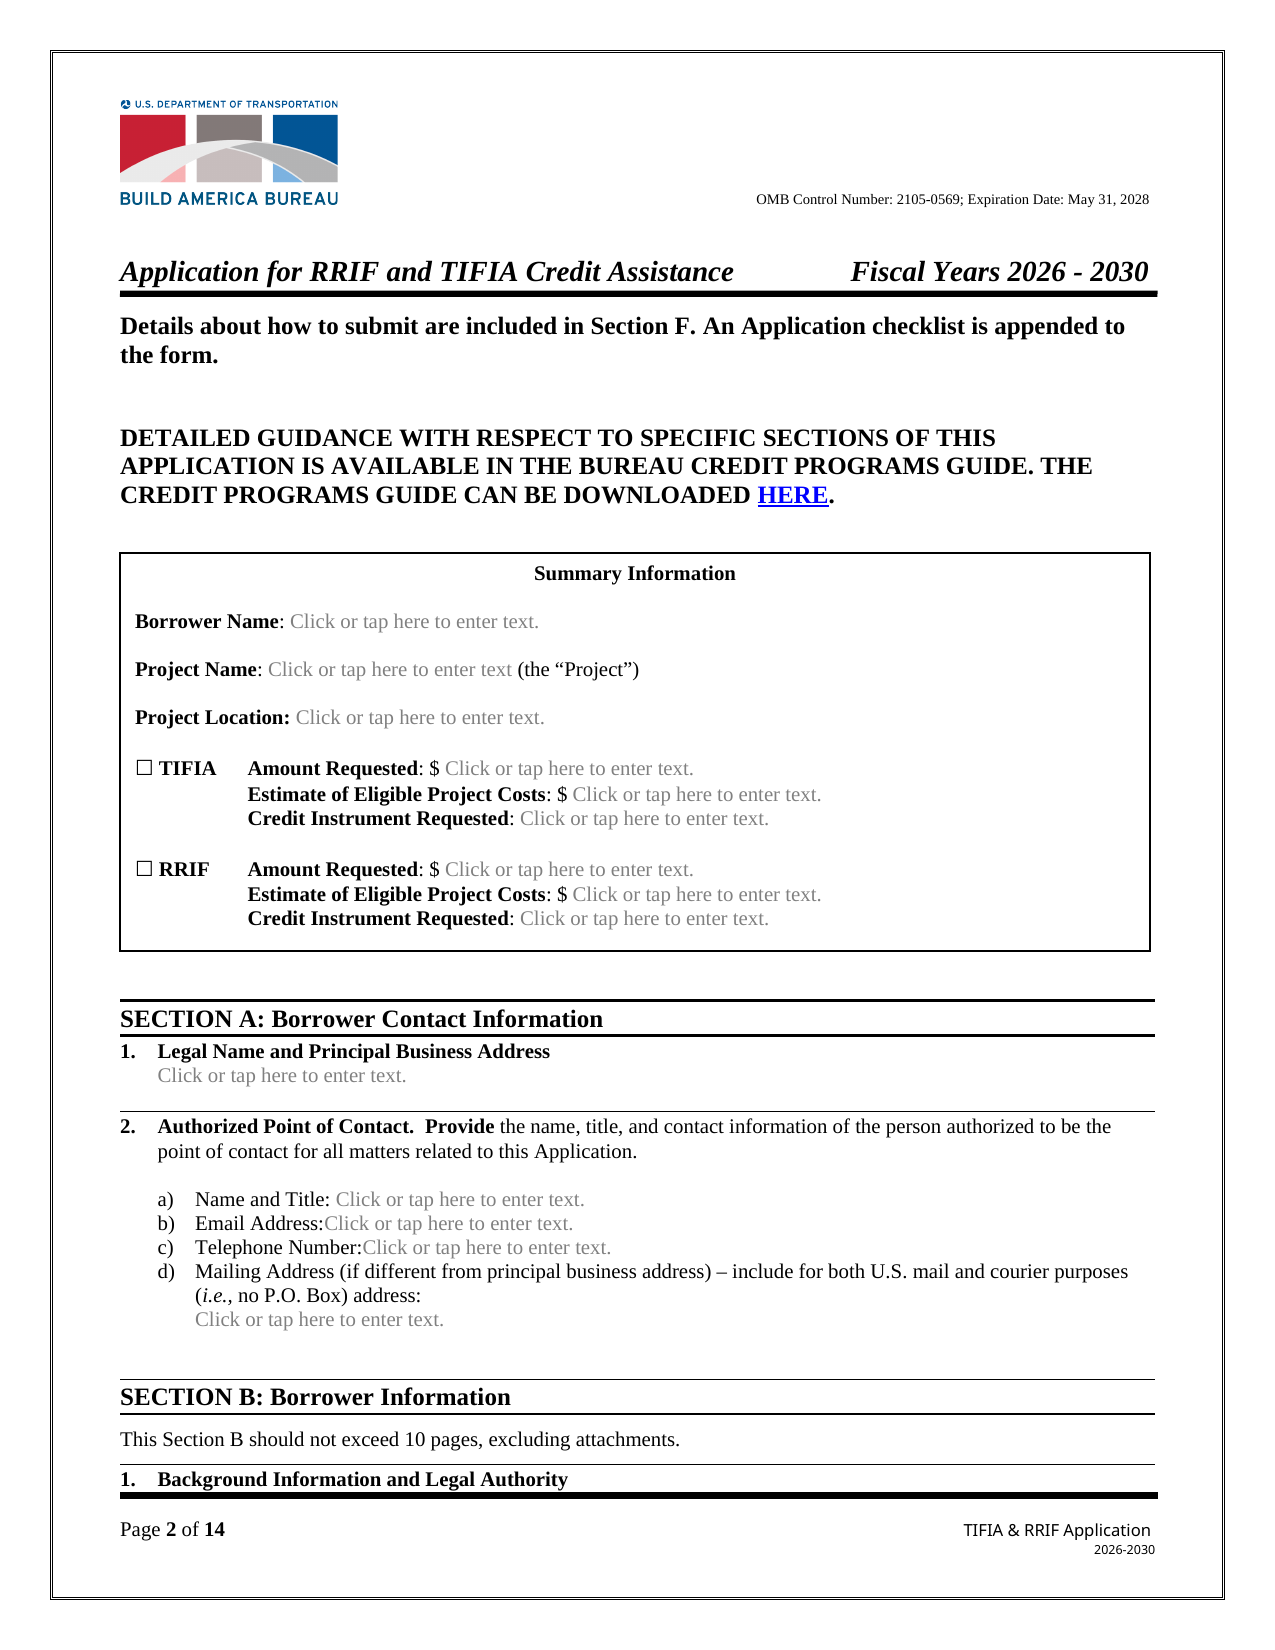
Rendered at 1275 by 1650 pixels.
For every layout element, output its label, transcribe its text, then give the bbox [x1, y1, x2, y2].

picture [120, 100, 338, 205]
text DETAILED GUIDANCE WITH RESPECT TO SPECIFIC SECTIONS OF THIS APPLICATION IS AVAILABLE IN THE BUREAU CREDIT PROGRAMS GUIDE. THE CREDIT PROGRAMS GUIDE CAN BE DOWNLOADED HERE. [120, 423, 1155, 509]
list Authorized Point of Contact. Provide the name, title, and contact information of the person authorized to be the point of contact for all matters related to this Application. [120, 1112, 1155, 1187]
list Mailing Address (if different from principal business address) – include for both U.S. mail and courier purposes (i.e., no P.O. Box) address: [157, 1259, 1155, 1355]
text This Section B should not exceed 10 pages, excluding attachments. [120, 1427, 1155, 1451]
text SECTION A: Borrower Contact Information [120, 1002, 1155, 1034]
list Email Address: [157, 1211, 1155, 1235]
list Legal Name and Principal Business Address [120, 1037, 1155, 1087]
text Details about how to submit are included in Section F. An Application checklist is appended to the form. [120, 311, 1155, 369]
list Telephone Number: [157, 1235, 1155, 1259]
list Background Information and Legal Authority [120, 1465, 1155, 1491]
text SECTION B: Borrower Information [120, 1380, 1155, 1413]
list Name and Title: [157, 1187, 1155, 1211]
